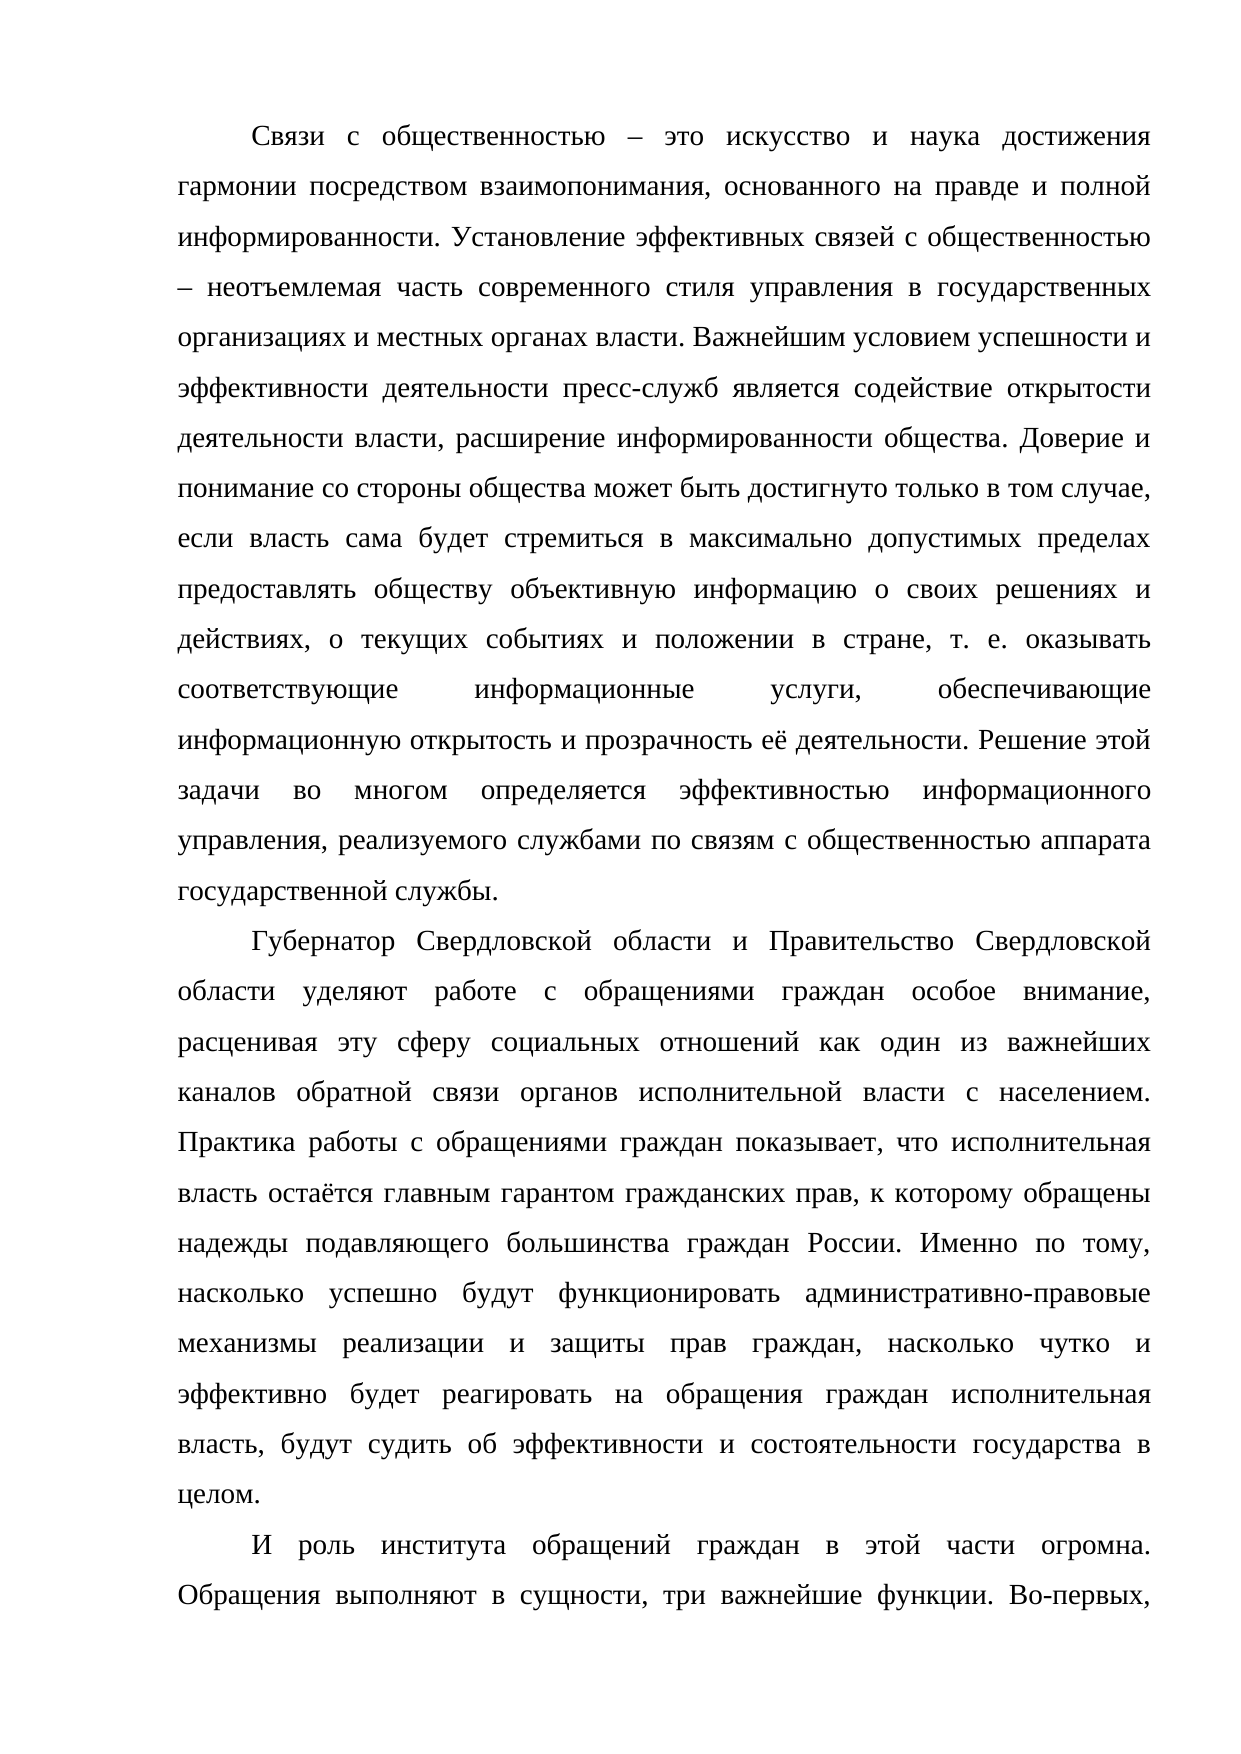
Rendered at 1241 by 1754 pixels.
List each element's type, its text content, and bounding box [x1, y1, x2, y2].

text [177, 1527, 1152, 1611]
text Губернатор Свердловской области и Правительство Свердловской области уделяют работе с обращениями граждан особое внимание, расценивая эту сферу социальных отношений как один из важнейших каналов обратной связи органов исполнительной власти с населением. Практика работы с обращениями граждан показывает, что исполнительная власть остаётся главным гарантом гражданских прав, к которому обращены надежды подавляющего большинства граждан России. Именно по тому, насколько успешно будут функционировать административно-правовые механизмы реализации и защиты прав граждан, насколько чутко и эффективно будет реагировать на обращения граждан исполнительная власть, будут судить об эффективности и состоятельности государства в целом. [177, 923, 1152, 1510]
text Связи с общественностью – это искусство и наука достижения гармонии посредством взаимопонимания, основанного на правде и полной информированности. Установление эффективных связей с общественностью – неотъемлемая часть современного стиля управления в государственных организациях и местных органах власти. Важнейшим условием успешности и эффективности деятельности пресс-служб является содействие открытости деятельности власти, расширение информированности общества. Доверие и понимание со стороны общества может быть достигнуто только в том случае, если власть сама будет стремиться в максимально допустимых пределах предоставлять обществу объективную информацию о своих решениях и действиях, о текущих событиях и положении в стране, т. е. оказывать соответствующие информационные услуги, обеспечивающие информационную открытость и прозрачность её деятельности. Решение этой задачи во многом определяется эффективностью информационного управления, реализуемого службами по связям с общественностью аппарата государственной службы. [177, 118, 1152, 906]
